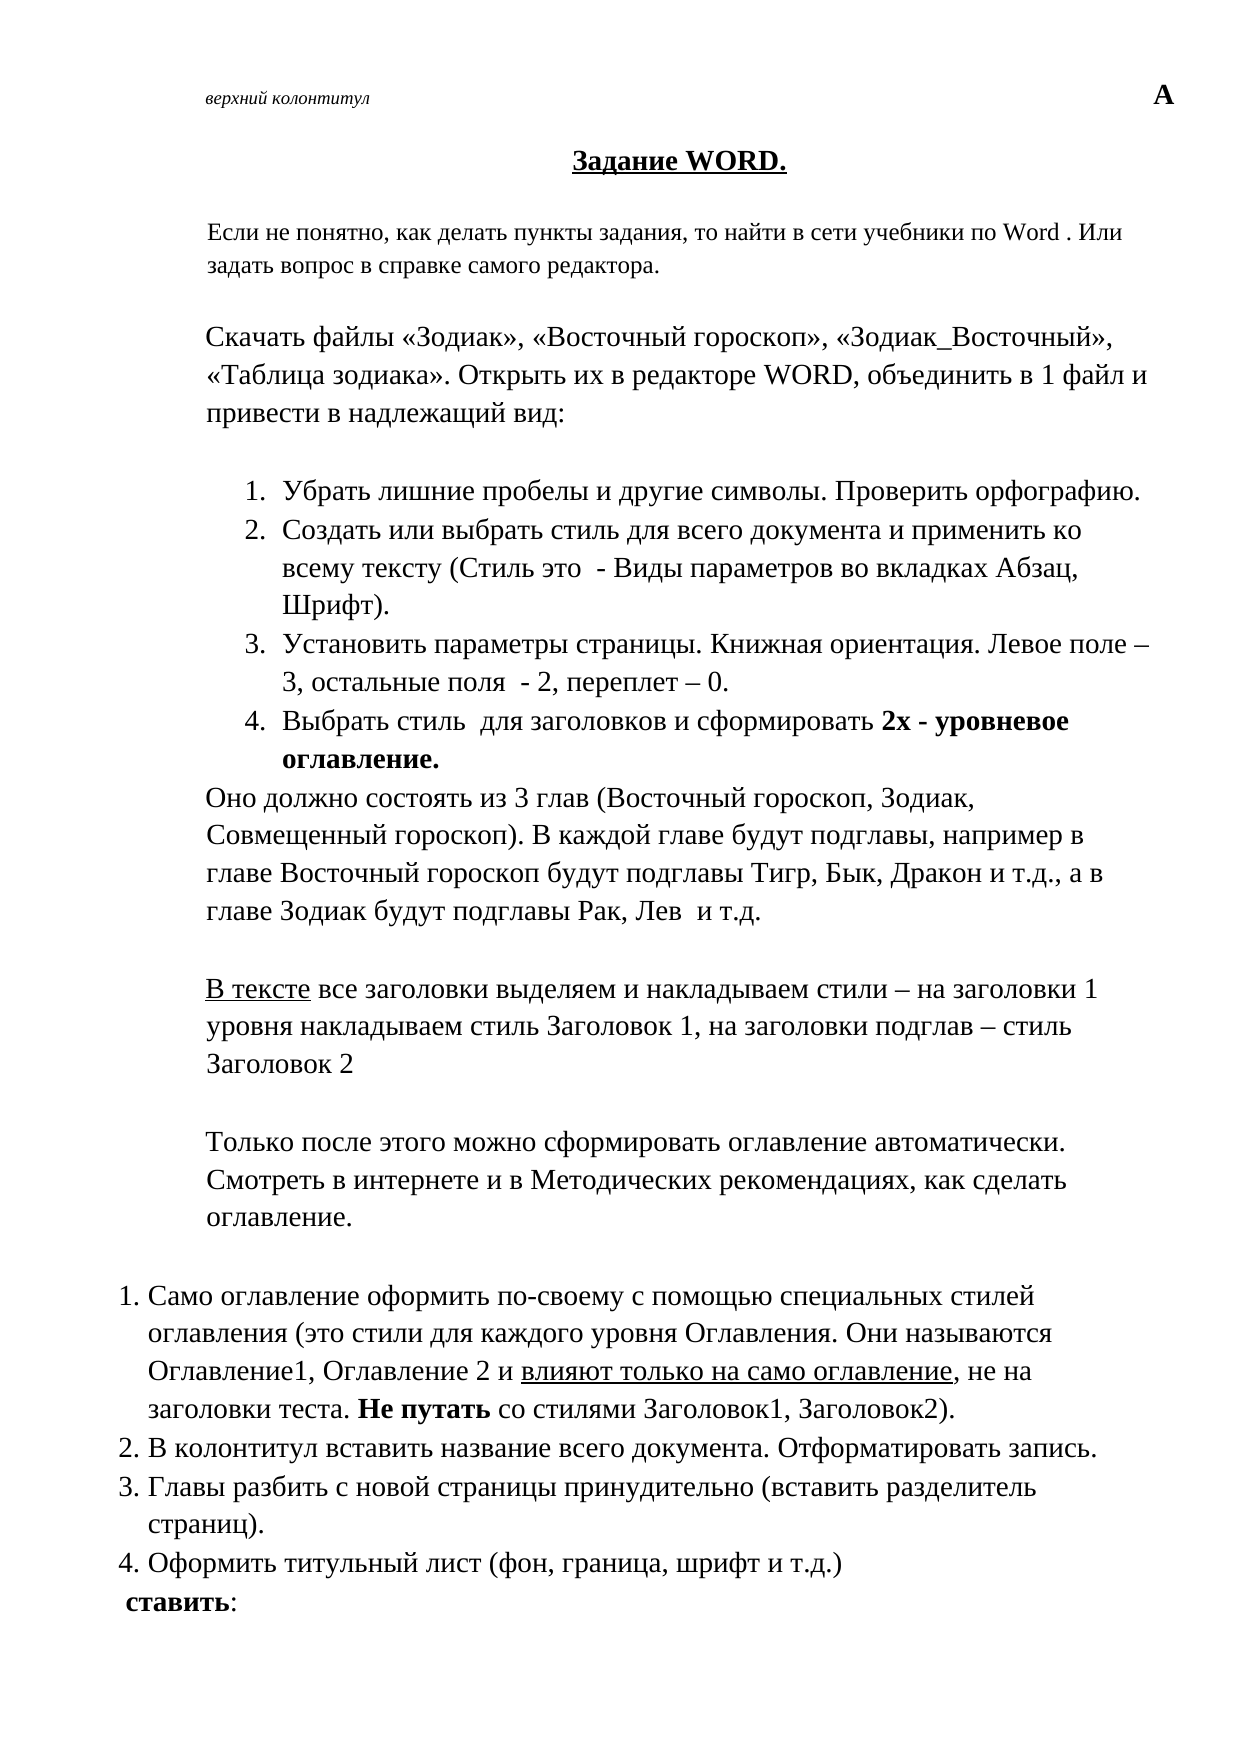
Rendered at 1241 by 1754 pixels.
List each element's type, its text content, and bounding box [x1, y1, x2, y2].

text Только после этого можно сформировать оглавление автоматически. Смотреть в интернете и в Методических рекомендациях, как сделать оглавление. [205, 1124, 1152, 1233]
list Создать или выбрать стиль для всего документа и применить ко всему тексту (Стиль это - Виды параметров во вкладках Абзац, Шрифт). [244, 512, 1152, 621]
list В колонтитул вставить название всего документа. Отформатировать запись. [118, 1430, 1152, 1463]
list Главы разбить с новой страницы принудительно (вставить разделитель страниц). [118, 1469, 1152, 1540]
list Выбрать стиль для заголовков и сформировать 2х - уровневое оглавление. [244, 703, 1152, 774]
text ставить: [118, 1584, 337, 1618]
text Задание WORD. [207, 143, 1152, 177]
list Установить параметры страницы. Книжная ориентация. Левое поле – 3, остальные поля - 2, переплет – 0. [244, 626, 1152, 698]
text верхний колонтитул A [205, 77, 1153, 111]
text Скачать файлы «Зодиак», «Восточный гороскоп», «Зодиак_Восточный», «Таблица зодиака». Открыть их в редакторе WORD, объединить в 1 файл и привести в надлежащий вид: [205, 319, 1152, 429]
text Если не понятно, как делать пункты задания, то найти в сети учебники по Word . Или задать вопрос в справке самого редактора. [207, 217, 1152, 279]
list Убрать лишние пробелы и другие символы. Проверить орфографию. [244, 473, 1152, 507]
list Оформить титульный лист (фон, граница, шрифт и т.д.) [118, 1545, 1152, 1579]
text Оно должно состоять из 3 глав (Восточный гороскоп, Зодиак, Совмещенный гороскоп). В каждой главе будут подглавы, например в главе Восточный гороскоп будут подглавы Тигр, Бык, Дракон и т.д., а в главе Зодиак будут подглавы Рак, Лев и т.д. [205, 780, 1152, 927]
text В тексте все заголовки выделяем и накладываем стили – на заголовки 1 уровня накладываем стиль Заголовок 1, на заголовки подглав – стиль Заголовок 2 [205, 971, 1152, 1080]
list Само оглавление оформить по-своему с помощью специальных стилей оглавления (это стили для каждого уровня Оглавления. Они называются Оглавление1, Оглавление 2 и влияют только на само оглавление, не на заголовки теста. Не путать со стилями Заголовок1, Заголовок2). [118, 1278, 1152, 1424]
